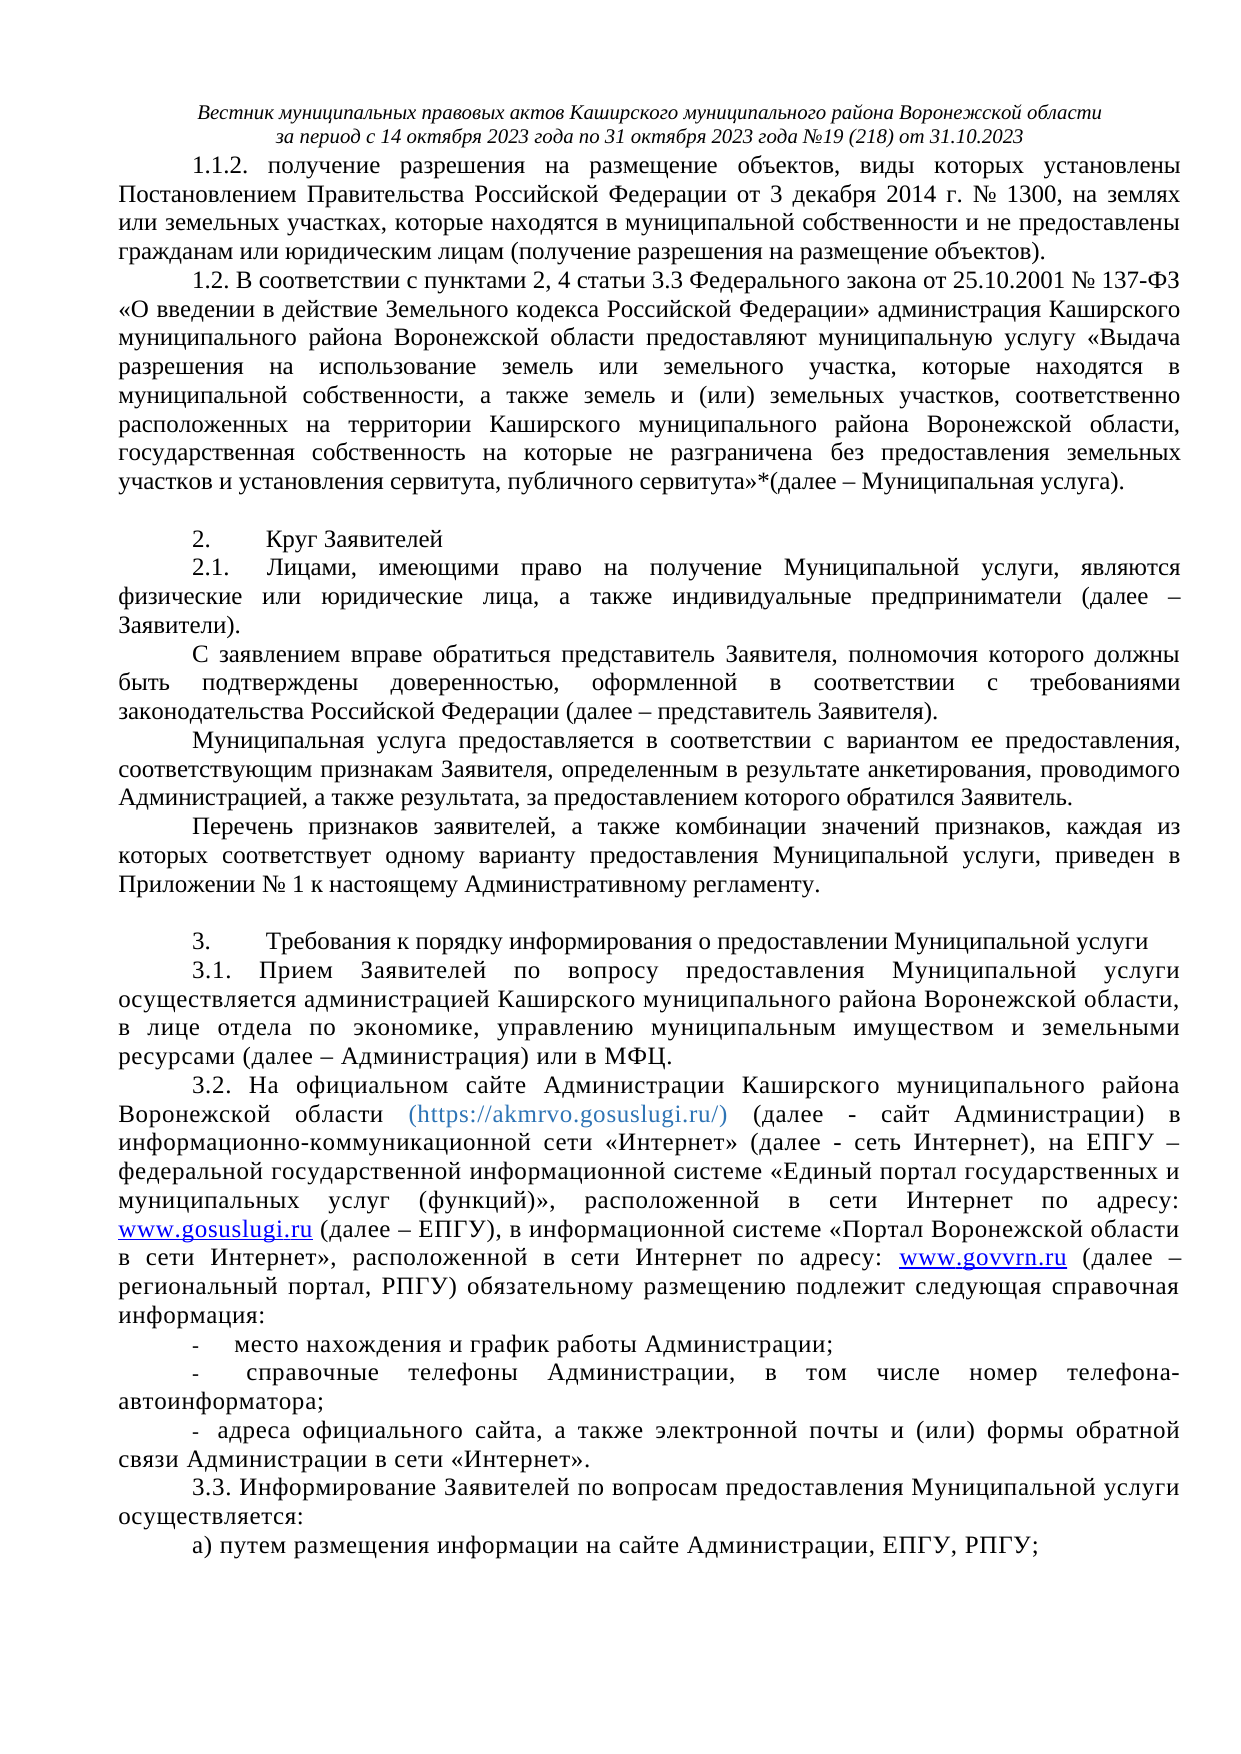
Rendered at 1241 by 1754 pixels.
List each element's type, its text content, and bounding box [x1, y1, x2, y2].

text С заявлением вправе обратиться представитель Заявителя, полномочия которого должны быть подтверждены доверенностью, оформленной в соответствии с требованиями законодательства Российской Федерации (далее – представитель Заявителя). [118, 639, 1181, 725]
list адреса официального сайта, а также электронной почты и (или) формы обратной связи Администрации в сети «Интернет». [118, 1415, 1181, 1472]
list Требования к порядку информирования о предоставлении Муниципальной услуги [118, 926, 1181, 955]
text 3.2. На официальном сайте Администрации Каширского муниципального района Воронежской области (https://akmrvo.gosuslugi.ru/) (далее - сайт Администрации) в информационно-коммуникационной сети «Интернет» (далее - сеть Интернет), на ЕПГУ – федеральной государственной информационной системе «Единый портал государственных и муниципальных услуг (функций)», расположенной в сети Интернет по адресу: www.gosuslugi.ru (далее – ЕПГУ), в информационной системе «Портал Воронежской области в сети Интернет», расположенной в сети Интернет по адресу: www.govvrn.ru (далее – региональный портал, РПГУ) обязательному размещению подлежит следующая справочная информация: [118, 1070, 1181, 1329]
list справочные телефоны Администрации, в том числе номер телефона-автоинформатора; [118, 1357, 1181, 1415]
text 3.1. Прием Заявителей по вопросу предоставления Муниципальной услуги осуществляется администрацией Каширского муниципального района Воронежской области, в лице отдела по экономике, управлению муниципальным имуществом и земельными ресурсами (далее – Администрация) или в МФЦ. [118, 955, 1181, 1070]
text Муниципальная услуга предоставляется в соответствии с вариантом ее предоставления, соответствующим признакам Заявителя, определенным в результате анкетирования, проводимого Администрацией, а также результата, за предоставлением которого обратился Заявитель. [118, 725, 1181, 811]
list 1.2. В соответствии с пунктами 2, 4 статьи 3.3 Федерального закона от 25.10.2001 № 137-ФЗ «О введении в действие Земельного кодекса Российской Федерации» администрация Каширского муниципального района Воронежской области предоставляют муниципальную услугу «Выдача разрешения на использование земель или земельного участка, которые находятся в муниципальной собственности, а также земель и (или) земельных участков, соответственно расположенных на территории Каширского муниципального района Воронежской области, государственная собственность на которые не разграничена без предоставления земельных участков и установления сервитута, публичного сервитута»*(далее – Муниципальная услуга). [118, 265, 1181, 495]
text Перечень признаков заявителей, а также комбинации значений признаков, каждая из которых соответствует одному варианту предоставления Муниципальной услуги, приведен в Приложении № 1 к настоящему Административному регламенту. [118, 811, 1181, 897]
list место нахождения и график работы Администрации; [118, 1329, 1181, 1357]
text 3.3. Информирование Заявителей по вопросам предоставления Муниципальной услуги осуществляется: [118, 1472, 1181, 1530]
list Лицами, имеющими право на получение Муниципальной услуги, являются физические или юридические лица, а также индивидуальные предприниматели (далее – Заявители). [118, 552, 1181, 639]
text 1.1.2. получение разрешения на размещение объектов, виды которых установлены Постановлением Правительства Российской Федерации от 3 декабря 2014 г. № 1300, на землях или земельных участках, которые находятся в муниципальной собственности и не предоставлены гражданам или юридическим лицам (получение разрешения на размещение объектов). [118, 150, 1181, 265]
text а) путем размещения информации на сайте Администрации, ЕПГУ, РПГУ; [118, 1530, 1181, 1559]
list Круг Заявителей [118, 524, 1181, 552]
